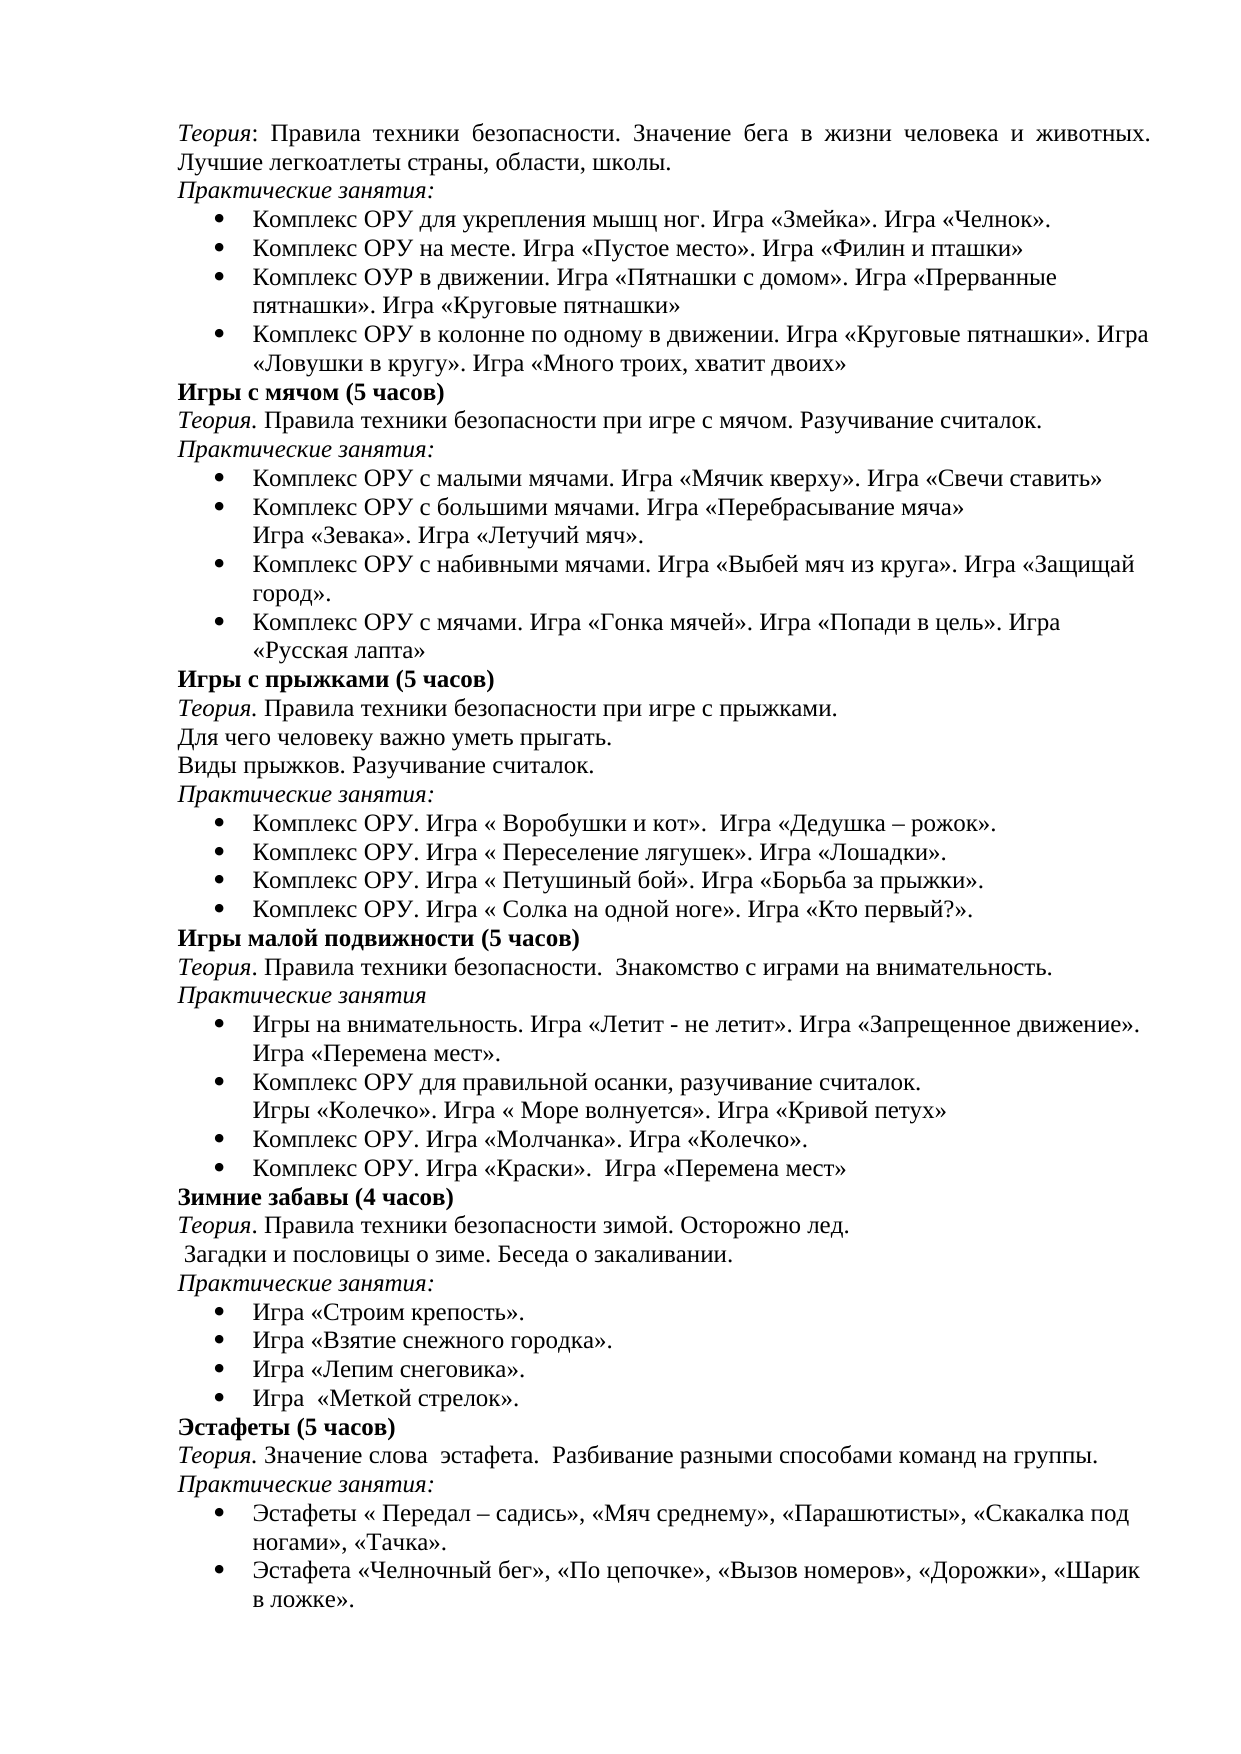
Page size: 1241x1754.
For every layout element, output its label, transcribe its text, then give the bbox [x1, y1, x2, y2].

text Теория. Правила техники безопасности зимой. Осторожно лед. [177, 1211, 1152, 1239]
text Загадки и пословицы о зиме. Беседа о закаливании. [177, 1239, 1152, 1268]
text Игры малой подвижности (5 часов) [177, 923, 1152, 952]
list Эстафета «Челночный бег», «По цепочке», «Вызов номеров», «Дорожки», «Шарик в ложке». [215, 1556, 1152, 1613]
list Комплекс ОРУ. Игра «Молчанка». Игра «Колечко». [215, 1124, 1152, 1153]
text Эстафеты (5 часов) [177, 1412, 1152, 1441]
text Теория. Значение слова эстафета. Разбивание разными способами команд на группы. [177, 1441, 1152, 1469]
list Игра «Лепим снеговика». [215, 1354, 1152, 1383]
text Теория: Правила техники безопасности. Значение бега в жизни человека и животных. Лучшие легкоатлеты страны, области, школы. [177, 118, 1152, 176]
text Практические занятия [177, 981, 1152, 1009]
list Комплекс ОРУ. Игра « Солка на одной ноге». Игра «Кто первый?». [215, 894, 1152, 923]
list Игра «Строим крепость». [215, 1297, 1152, 1326]
text Игры с прыжками (5 часов) [177, 664, 1152, 693]
text Игры «Колечко». Игра « Море волнуется». Игра «Кривой петух» [252, 1096, 1152, 1124]
text Практические занятия: [177, 176, 1152, 204]
list Игра «Взятие снежного городка». [215, 1326, 1152, 1354]
list Комплекс ОРУ с набивными мячами. Игра «Выбей мяч из круга». Игра «Защищай город». [215, 549, 1152, 607]
text Теория. Правила техники безопасности при игре с мячом. Разучивание считалок. [177, 406, 1152, 434]
text Игра «Зевака». Игра «Летучий мяч». [252, 521, 1152, 549]
list Комплекс ОРУ. Игра « Воробушки и кот». Игра «Дедушка – рожок». [215, 808, 1152, 837]
text Игры с мячом (5 часов) [177, 377, 1152, 406]
text Теория. Правила техники безопасности при игре с прыжками. [177, 693, 1152, 722]
list Комплекс ОРУ с малыми мячами. Игра «Мячик кверху». Игра «Свечи ставить» [215, 463, 1152, 492]
text Для чего человеку важно уметь прыгать. [177, 722, 1152, 751]
list Комплекс ОУР в движении. Игра «Пятнашки с домом». Игра «Прерванные пятнашки». Игра «Круговые пятнашки» [215, 262, 1152, 319]
text Зимние забавы (4 часов) [177, 1182, 1152, 1211]
text Виды прыжков. Разучивание считалок. [177, 751, 1152, 779]
list Эстафеты « Передал – садись», «Мяч среднему», «Парашютисты», «Скакалка под ногами», «Тачка». [215, 1498, 1152, 1556]
list Игра «Меткой стрелок». [215, 1383, 1152, 1412]
list Комплекс ОРУ. Игра «Краски». Игра «Перемена мест» [215, 1153, 1152, 1182]
list Игры на внимательность. Игра «Летит - не летит». Игра «Запрещенное движение». Игра «Перемена мест». [215, 1009, 1152, 1067]
list Комплекс ОРУ. Игра « Переселение лягушек». Игра «Лошадки». [215, 837, 1152, 866]
text Практические занятия: [177, 434, 1152, 463]
list Комплекс ОРУ. Игра « Петушиный бой». Игра «Борьба за прыжки». [215, 866, 1152, 894]
list Комплекс ОРУ с мячами. Игра «Гонка мячей». Игра «Попади в цель». Игра «Русская лапта» [215, 607, 1152, 664]
list Комплекс ОРУ для укрепления мышц ног. Игра «Змейка». Игра «Челнок». [215, 204, 1152, 233]
list Комплекс ОРУ для правильной осанки, разучивание считалок. [215, 1067, 1152, 1096]
text Практические занятия: [177, 779, 1152, 808]
text Теория. Правила техники безопасности. Знакомство с играми на внимательность. [177, 952, 1152, 981]
text Практические занятия: [177, 1268, 1152, 1297]
list Комплекс ОРУ с большими мячами. Игра «Перебрасывание мяча» [215, 492, 1152, 521]
list Комплекс ОРУ в колонне по одному в движении. Игра «Круговые пятнашки». Игра «Ловушки в кругу». Игра «Много троих, хватит двоих» [215, 319, 1152, 377]
list Комплекс ОРУ на месте. Игра «Пустое место». Игра «Филин и пташки» [215, 233, 1152, 262]
text Практические занятия: [177, 1469, 1152, 1498]
